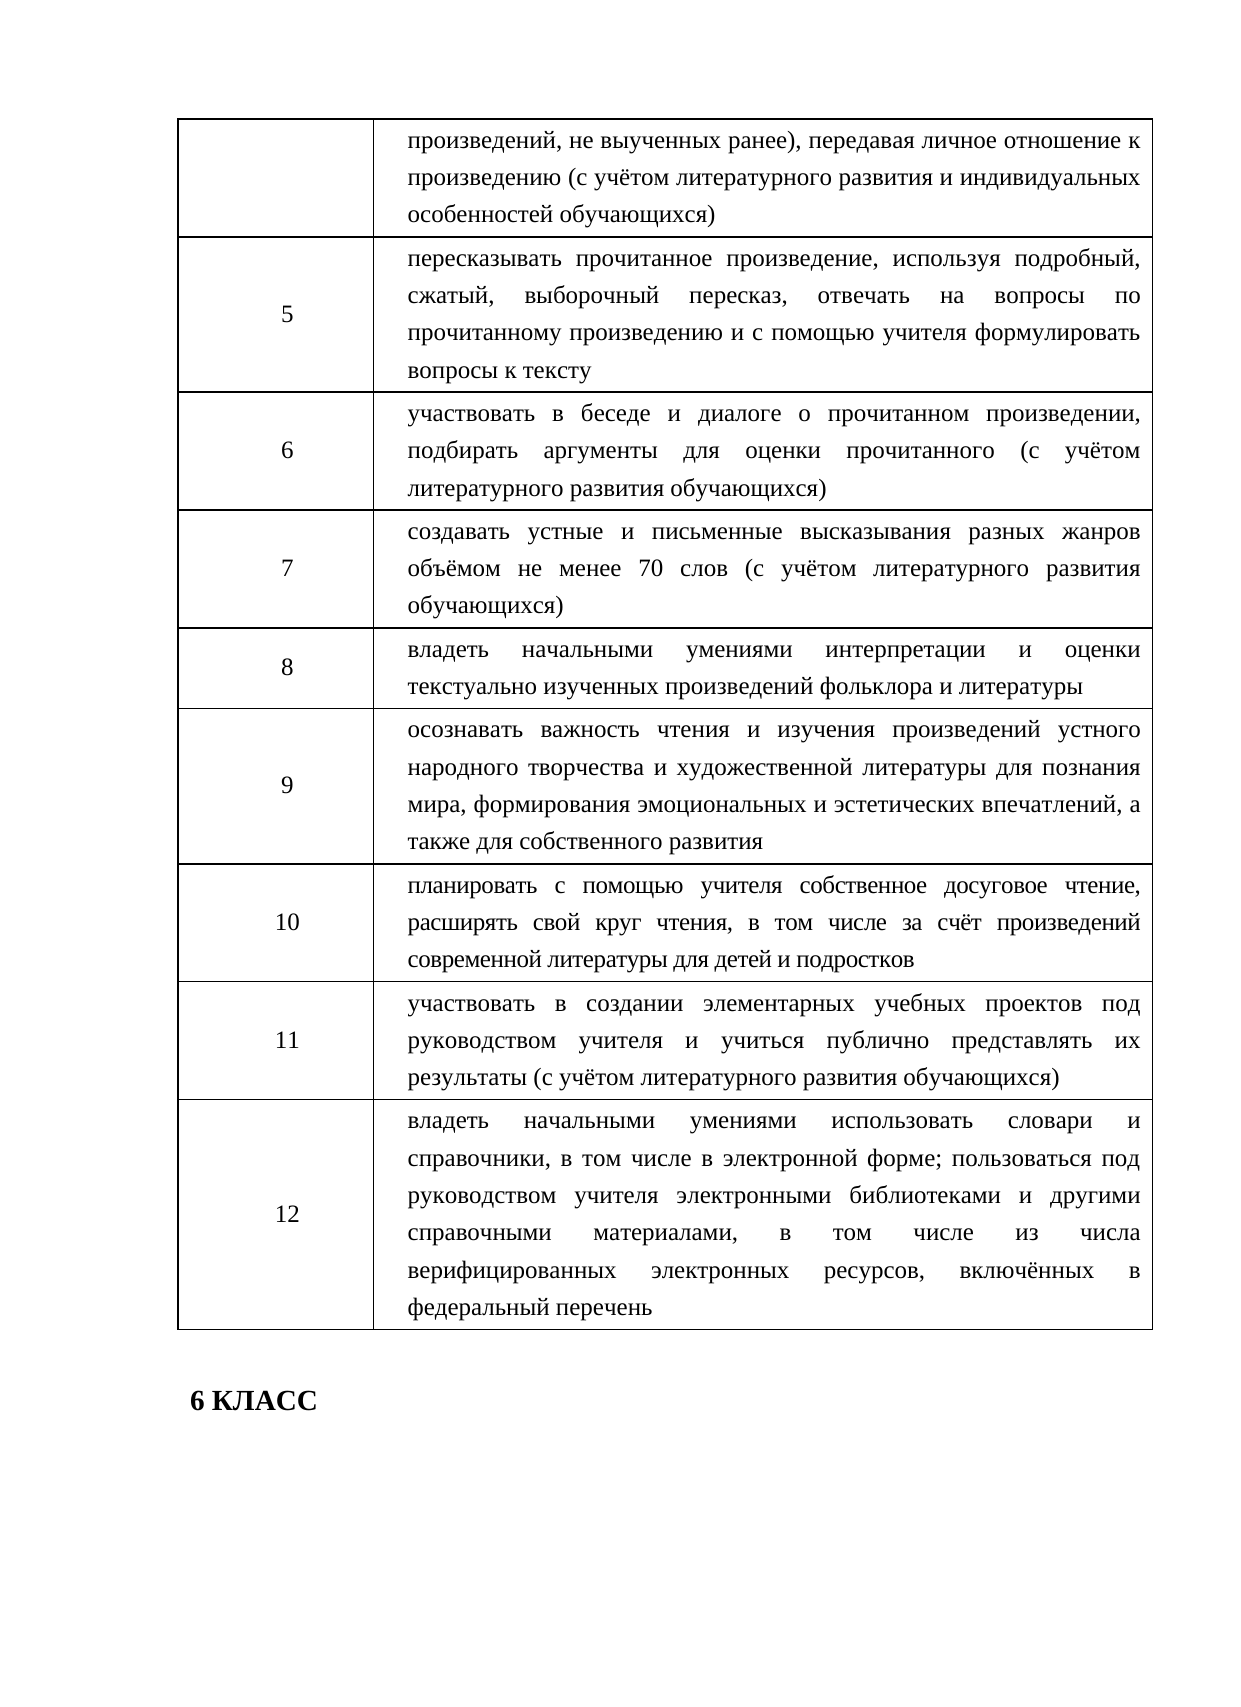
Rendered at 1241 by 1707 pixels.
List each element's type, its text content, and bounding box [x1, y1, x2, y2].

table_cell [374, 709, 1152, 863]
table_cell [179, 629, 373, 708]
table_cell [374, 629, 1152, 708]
text 6 КЛАСС [190, 1383, 1152, 1417]
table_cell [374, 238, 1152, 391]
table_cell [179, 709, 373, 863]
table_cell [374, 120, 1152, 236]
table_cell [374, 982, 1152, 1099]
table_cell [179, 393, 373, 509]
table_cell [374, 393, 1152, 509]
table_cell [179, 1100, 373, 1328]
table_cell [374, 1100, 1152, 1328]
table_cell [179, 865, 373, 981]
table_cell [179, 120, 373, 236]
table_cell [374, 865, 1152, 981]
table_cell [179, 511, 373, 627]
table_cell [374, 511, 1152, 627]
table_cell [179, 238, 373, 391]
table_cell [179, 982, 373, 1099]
